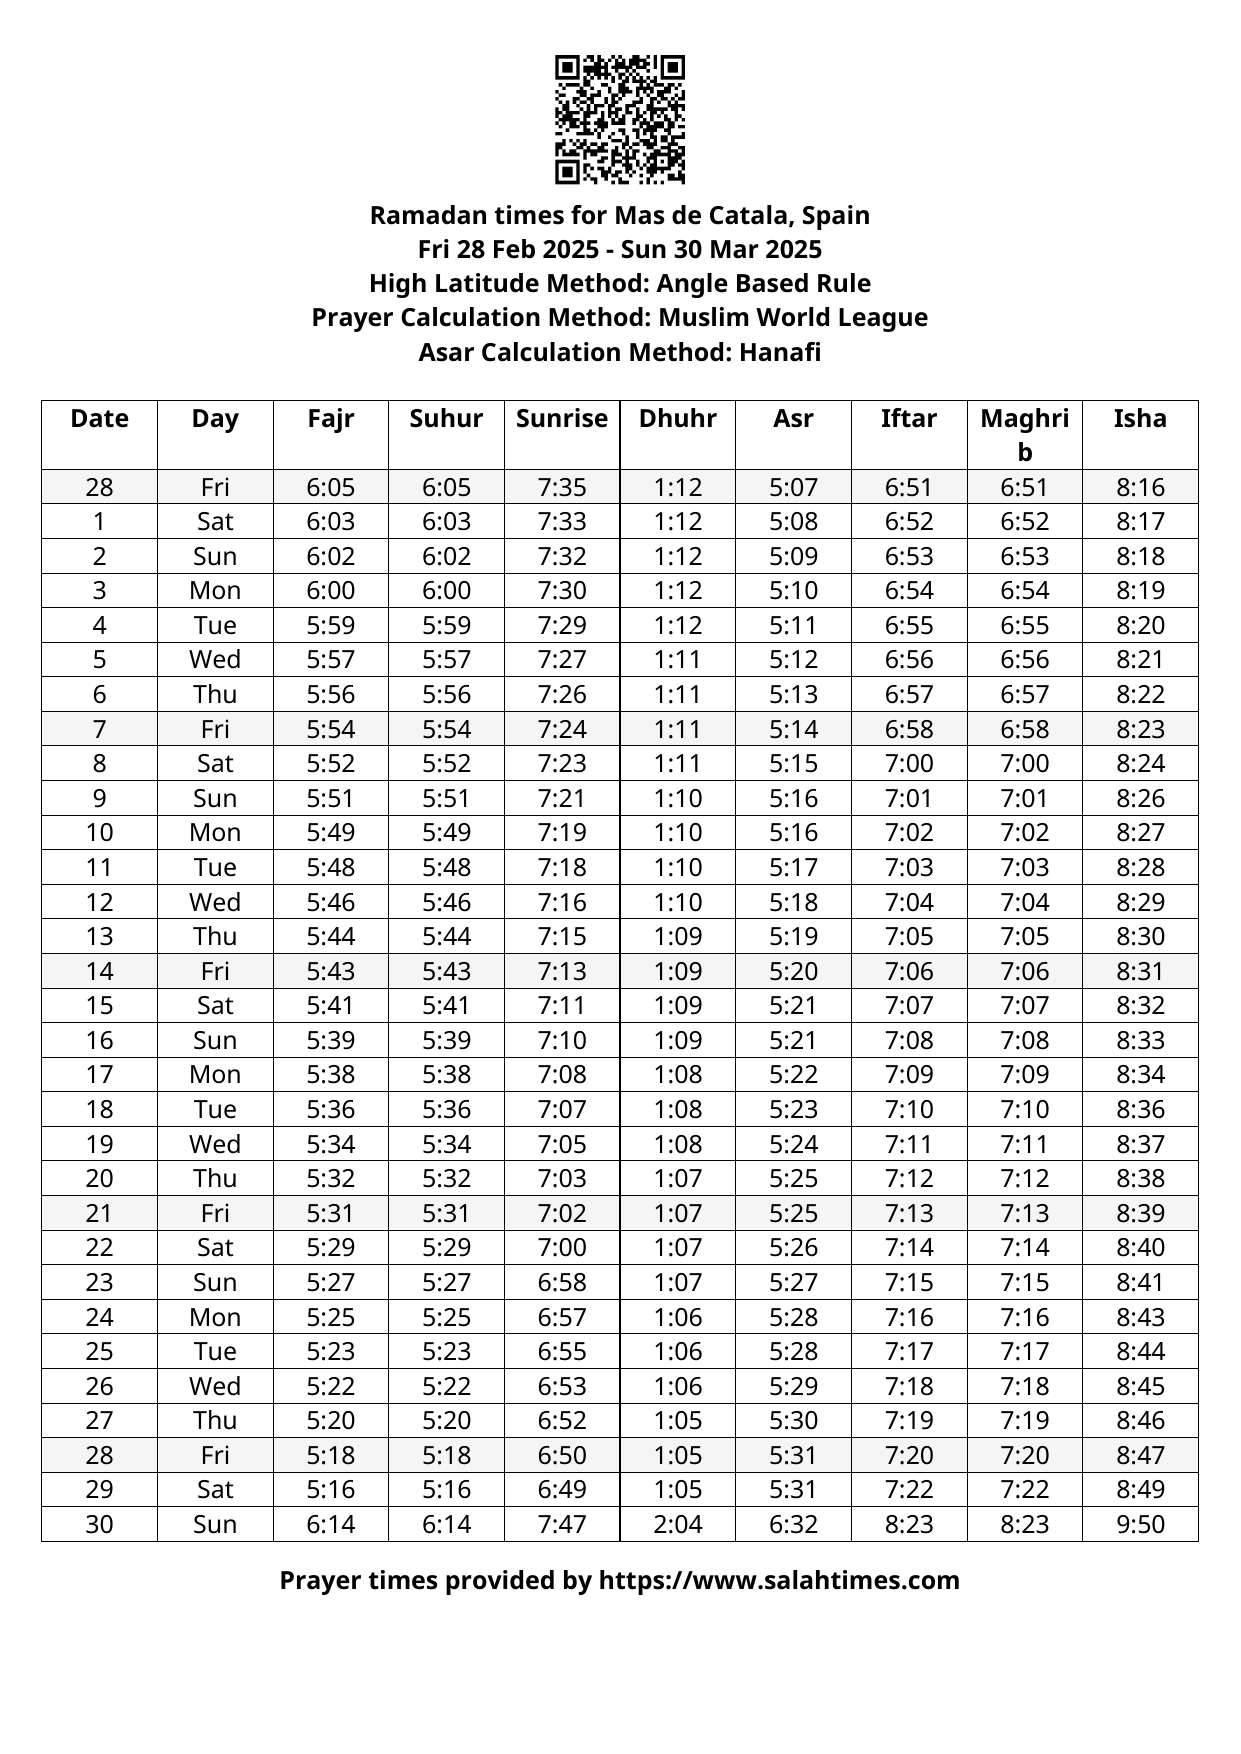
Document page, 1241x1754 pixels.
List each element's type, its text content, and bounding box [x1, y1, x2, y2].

table_cell 5:16 [736, 816, 851, 849]
table_cell Tue [158, 1334, 273, 1368]
table_cell 8:23 [968, 1507, 1082, 1541]
table_cell 5:11 [736, 608, 851, 642]
table_cell 6:00 [389, 574, 504, 607]
table_cell 27 [42, 1404, 157, 1437]
table_cell 5:19 [736, 919, 851, 953]
table_cell 5:18 [389, 1438, 504, 1472]
table_cell 30 [42, 1507, 157, 1541]
table_cell 5:13 [736, 677, 851, 711]
table_cell 5:41 [274, 989, 388, 1022]
table_cell 6:02 [389, 539, 504, 572]
table_cell 8:36 [1083, 1092, 1198, 1126]
table_cell 7:19 [968, 1404, 1082, 1437]
table_cell Fri [158, 1438, 273, 1472]
table_cell 6:57 [505, 1300, 619, 1333]
table_cell 7:10 [505, 1023, 619, 1057]
table_cell 8:16 [1083, 470, 1198, 503]
table_cell 5:22 [389, 1369, 504, 1402]
table_cell 7:35 [505, 470, 619, 503]
table_cell 7:13 [505, 954, 619, 987]
table_cell 5:14 [736, 712, 851, 745]
table_cell 1:07 [621, 1231, 735, 1264]
table_cell 1:12 [621, 504, 735, 538]
table_cell Mon [158, 574, 273, 607]
table_cell 23 [42, 1265, 157, 1299]
table_cell 6:02 [274, 539, 388, 572]
table_cell 7:07 [852, 989, 967, 1022]
table_cell 7:15 [852, 1265, 967, 1299]
table_cell 5:51 [389, 781, 504, 814]
table_cell 1 [42, 504, 157, 538]
table_cell 5:24 [736, 1127, 851, 1160]
table_cell 7:08 [968, 1023, 1082, 1057]
table_cell 7:08 [852, 1023, 967, 1057]
table_cell 8 [42, 746, 157, 780]
table_cell 8:38 [1083, 1161, 1198, 1195]
table_cell 7:24 [505, 712, 619, 745]
table_cell 5:27 [274, 1265, 388, 1299]
table_cell 7:10 [852, 1092, 967, 1126]
table_cell 5:34 [389, 1127, 504, 1160]
table_cell 5:26 [736, 1231, 851, 1264]
table_cell 2:04 [621, 1507, 735, 1541]
table_cell 1:11 [621, 643, 735, 676]
table_cell 5:23 [389, 1334, 504, 1368]
table_cell 7:47 [505, 1507, 619, 1541]
table_cell 5:10 [736, 574, 851, 607]
table_cell 8:24 [1083, 746, 1198, 780]
table_cell 21 [42, 1196, 157, 1229]
table_cell 7:30 [505, 574, 619, 607]
table_cell 5:15 [736, 746, 851, 780]
table_cell 7:01 [852, 781, 967, 814]
table_cell 5:56 [389, 677, 504, 711]
table_cell 1:07 [621, 1265, 735, 1299]
table_cell 5:48 [389, 850, 504, 884]
table_cell 5:32 [274, 1161, 388, 1195]
table_cell 6:03 [274, 504, 388, 538]
table_cell 20 [42, 1161, 157, 1195]
table_cell 5:20 [389, 1404, 504, 1437]
table_cell Sat [158, 504, 273, 538]
table_cell 5:59 [389, 608, 504, 642]
table_cell 6:32 [736, 1507, 851, 1541]
table_cell 9:50 [1083, 1507, 1198, 1541]
table_cell 7:01 [968, 781, 1082, 814]
table_cell 7:15 [505, 919, 619, 953]
table_cell 5:22 [274, 1369, 388, 1402]
table_cell 5:59 [274, 608, 388, 642]
table_cell 7:17 [852, 1334, 967, 1368]
table_cell 5:31 [274, 1196, 388, 1229]
table_cell 6:56 [852, 643, 967, 676]
table_cell 1:06 [621, 1334, 735, 1368]
table_cell 5:51 [274, 781, 388, 814]
table_cell 8:30 [1083, 919, 1198, 953]
table_cell 8:17 [1083, 504, 1198, 538]
table_cell 7 [42, 712, 157, 745]
table_cell 6:05 [274, 470, 388, 503]
table_cell 7:12 [968, 1161, 1082, 1195]
table_header Isha [1083, 401, 1198, 469]
table_cell 1:09 [621, 919, 735, 953]
table_cell 6:54 [852, 574, 967, 607]
table_cell 7:06 [852, 954, 967, 987]
table_cell 3 [42, 574, 157, 607]
table_cell 6:00 [274, 574, 388, 607]
table_cell 1:10 [621, 816, 735, 849]
table_cell 7:13 [968, 1196, 1082, 1229]
table_cell 5:29 [736, 1369, 851, 1402]
table_cell 8:26 [1083, 781, 1198, 814]
table_cell Mon [158, 816, 273, 849]
table_cell 8:44 [1083, 1334, 1198, 1368]
table_cell 8:32 [1083, 989, 1198, 1022]
table_cell 5:28 [736, 1334, 851, 1368]
table_cell Thu [158, 1161, 273, 1195]
table_cell 5:57 [274, 643, 388, 676]
table_cell 5:25 [389, 1300, 504, 1333]
table_cell 8:23 [1083, 712, 1198, 745]
table_cell 19 [42, 1127, 157, 1160]
table_cell 5:38 [389, 1058, 504, 1091]
text High Latitude Method: Angle Based Rule [42, 266, 1198, 300]
table_cell 5:46 [274, 885, 388, 918]
table_cell 5:18 [736, 885, 851, 918]
text Prayer times provided by https://www.salahtimes.com [42, 1563, 1198, 1597]
table_cell 11 [42, 850, 157, 884]
table_header Iftar [852, 401, 967, 469]
table_cell 7:16 [852, 1300, 967, 1333]
table_cell 7:11 [505, 989, 619, 1022]
table_cell 5:31 [736, 1438, 851, 1472]
table_cell 7:18 [505, 850, 619, 884]
table_cell 8:43 [1083, 1300, 1198, 1333]
table_cell 6:54 [968, 574, 1082, 607]
table_cell 5:57 [389, 643, 504, 676]
table_cell 6:53 [505, 1369, 619, 1402]
table_cell 5 [42, 643, 157, 676]
table_cell 7:07 [968, 989, 1082, 1022]
table_cell 4 [42, 608, 157, 642]
table_cell 5:56 [274, 677, 388, 711]
table_cell 28 [42, 1438, 157, 1472]
table_cell 8:28 [1083, 850, 1198, 884]
table_cell 5:52 [389, 746, 504, 780]
table_cell Wed [158, 643, 273, 676]
table_cell 6:58 [505, 1265, 619, 1299]
table_cell 8:39 [1083, 1196, 1198, 1229]
picture [542, 41, 699, 198]
table_cell Wed [158, 885, 273, 918]
table_cell 8:18 [1083, 539, 1198, 572]
table_cell 8:37 [1083, 1127, 1198, 1160]
table_cell 5:22 [736, 1058, 851, 1091]
table_cell 8:33 [1083, 1023, 1198, 1057]
table_cell 1:06 [621, 1369, 735, 1402]
table_cell 7:09 [968, 1058, 1082, 1091]
table_cell 7:10 [968, 1092, 1082, 1126]
table_cell 7:22 [852, 1473, 967, 1506]
table_cell 5:08 [736, 504, 851, 538]
table_header Sunrise [505, 401, 619, 469]
table_header Dhuhr [621, 401, 735, 469]
table_cell 7:22 [968, 1473, 1082, 1506]
table_cell 8:31 [1083, 954, 1198, 987]
table_cell Thu [158, 1404, 273, 1437]
table_cell 18 [42, 1092, 157, 1126]
table_cell 5:31 [736, 1473, 851, 1506]
table_cell 12 [42, 885, 157, 918]
table_cell 5:27 [389, 1265, 504, 1299]
table_cell 6:51 [852, 470, 967, 503]
table_cell 5:49 [389, 816, 504, 849]
table_cell 1:07 [621, 1196, 735, 1229]
table_cell 5:28 [736, 1300, 851, 1333]
table_cell 5:49 [274, 816, 388, 849]
text Prayer Calculation Method: Muslim World League [42, 300, 1198, 334]
table_cell 7:15 [968, 1265, 1082, 1299]
table_cell Wed [158, 1369, 273, 1402]
table_cell Wed [158, 1127, 273, 1160]
table_cell 5:25 [736, 1196, 851, 1229]
table_cell 8:20 [1083, 608, 1198, 642]
table_cell 7:03 [968, 850, 1082, 884]
table_cell 24 [42, 1300, 157, 1333]
table_cell 7:27 [505, 643, 619, 676]
table_cell 5:16 [389, 1473, 504, 1506]
table_cell 8:23 [852, 1507, 967, 1541]
table_cell 8:19 [1083, 574, 1198, 607]
table_cell 5:25 [736, 1161, 851, 1195]
table_cell 1:08 [621, 1127, 735, 1160]
table_cell 7:05 [968, 919, 1082, 953]
table_cell 7:19 [505, 816, 619, 849]
table_cell Sat [158, 1473, 273, 1506]
table_cell Mon [158, 1058, 273, 1091]
table_cell 5:16 [274, 1473, 388, 1506]
table_cell 5:32 [389, 1161, 504, 1195]
table_cell 7:33 [505, 504, 619, 538]
table_cell 5:36 [389, 1092, 504, 1126]
table_cell 6:51 [968, 470, 1082, 503]
table_cell 8:21 [1083, 643, 1198, 676]
table_cell 6:55 [505, 1334, 619, 1368]
table_cell 1:06 [621, 1300, 735, 1333]
table_header Asr [736, 401, 851, 469]
table_cell 7:19 [852, 1404, 967, 1437]
table_cell Tue [158, 1092, 273, 1126]
table_cell 7:14 [968, 1231, 1082, 1264]
table_header Date [42, 401, 157, 469]
table_cell 7:11 [968, 1127, 1082, 1160]
table_cell 5:41 [389, 989, 504, 1022]
table_cell 7:14 [852, 1231, 967, 1264]
table_cell 1:07 [621, 1161, 735, 1195]
table_cell 6:49 [505, 1473, 619, 1506]
table_cell 6:55 [968, 608, 1082, 642]
table_cell 2 [42, 539, 157, 572]
table_cell 6 [42, 677, 157, 711]
table_cell 6:52 [505, 1404, 619, 1437]
table_cell 7:02 [852, 816, 967, 849]
table_cell 8:22 [1083, 677, 1198, 711]
table_cell 25 [42, 1334, 157, 1368]
table_cell 7:21 [505, 781, 619, 814]
table_header Maghrib [968, 401, 1082, 469]
table_cell 6:14 [274, 1507, 388, 1541]
table_cell 5:44 [274, 919, 388, 953]
table_cell 7:13 [852, 1196, 967, 1229]
table_cell 1:12 [621, 608, 735, 642]
table_cell 8:40 [1083, 1231, 1198, 1264]
table_cell 5:52 [274, 746, 388, 780]
table_cell Fri [158, 954, 273, 987]
table_cell 5:21 [736, 1023, 851, 1057]
table_cell 7:12 [852, 1161, 967, 1195]
table_cell 5:29 [274, 1231, 388, 1264]
table_cell 8:47 [1083, 1438, 1198, 1472]
table_cell 5:39 [274, 1023, 388, 1057]
table_cell 8:49 [1083, 1473, 1198, 1506]
table_cell Thu [158, 919, 273, 953]
table_cell 5:23 [736, 1092, 851, 1126]
table_cell Mon [158, 1300, 273, 1333]
table_cell 10 [42, 816, 157, 849]
table_cell 5:27 [736, 1265, 851, 1299]
table_header Day [158, 401, 273, 469]
table_cell 5:34 [274, 1127, 388, 1160]
table_cell 1:09 [621, 1023, 735, 1057]
table_cell 5:36 [274, 1092, 388, 1126]
table_cell 5:07 [736, 470, 851, 503]
table_cell 7:04 [968, 885, 1082, 918]
table_cell 5:43 [274, 954, 388, 987]
table_cell 7:00 [505, 1231, 619, 1264]
table_cell 6:57 [852, 677, 967, 711]
table_cell 5:09 [736, 539, 851, 572]
table_cell 9 [42, 781, 157, 814]
table_cell 7:26 [505, 677, 619, 711]
table_cell 7:07 [505, 1092, 619, 1126]
table_cell 29 [42, 1473, 157, 1506]
table_cell 6:50 [505, 1438, 619, 1472]
table_cell 5:43 [389, 954, 504, 987]
table_cell 7:03 [505, 1161, 619, 1195]
table_cell 1:12 [621, 470, 735, 503]
text Fri 28 Feb 2025 - Sun 30 Mar 2025 [42, 232, 1198, 266]
table_cell 6:05 [389, 470, 504, 503]
table_cell Fri [158, 1196, 273, 1229]
table_cell Fri [158, 712, 273, 745]
table_cell 15 [42, 989, 157, 1022]
table_cell Sun [158, 1507, 273, 1541]
table_cell Sat [158, 1231, 273, 1264]
table_cell 1:10 [621, 885, 735, 918]
table_cell 8:45 [1083, 1369, 1198, 1402]
table_cell 7:05 [505, 1127, 619, 1160]
table_cell Sun [158, 1265, 273, 1299]
table_cell 5:23 [274, 1334, 388, 1368]
table_cell Sun [158, 539, 273, 572]
table_cell 1:08 [621, 1058, 735, 1091]
table_cell 1:12 [621, 574, 735, 607]
table_cell Tue [158, 608, 273, 642]
table_cell 7:05 [852, 919, 967, 953]
table_cell 5:29 [389, 1231, 504, 1264]
table_cell 17 [42, 1058, 157, 1091]
table_cell 1:11 [621, 712, 735, 745]
table_cell 7:02 [968, 816, 1082, 849]
table_cell 14 [42, 954, 157, 987]
table_cell 7:16 [968, 1300, 1082, 1333]
table_cell 6:55 [852, 608, 967, 642]
table_cell 28 [42, 470, 157, 503]
table_cell Thu [158, 677, 273, 711]
table_header Fajr [274, 401, 388, 469]
table_cell 6:53 [968, 539, 1082, 572]
table_cell 5:25 [274, 1300, 388, 1333]
table_cell 5:16 [736, 781, 851, 814]
table_cell 5:54 [274, 712, 388, 745]
table_cell 22 [42, 1231, 157, 1264]
table_cell 7:02 [505, 1196, 619, 1229]
table_cell Sun [158, 1023, 273, 1057]
table_cell 1:09 [621, 989, 735, 1022]
table_cell 7:17 [968, 1334, 1082, 1368]
table_cell Fri [158, 470, 273, 503]
table_cell 8:41 [1083, 1265, 1198, 1299]
table_cell Sat [158, 746, 273, 780]
table_cell 6:56 [968, 643, 1082, 676]
table_cell 6:57 [968, 677, 1082, 711]
table_cell 7:23 [505, 746, 619, 780]
table_cell 6:52 [852, 504, 967, 538]
table_header Suhur [389, 401, 504, 469]
table_cell 7:20 [968, 1438, 1082, 1472]
table_cell 7:09 [852, 1058, 967, 1091]
table_cell 1:11 [621, 677, 735, 711]
table_cell 5:48 [274, 850, 388, 884]
table_cell 5:21 [736, 989, 851, 1022]
table_cell 7:16 [505, 885, 619, 918]
table_cell 5:18 [274, 1438, 388, 1472]
table_cell 5:44 [389, 919, 504, 953]
table_cell 7:08 [505, 1058, 619, 1091]
table_cell 1:12 [621, 539, 735, 572]
table_cell 1:05 [621, 1473, 735, 1506]
table_cell 5:54 [389, 712, 504, 745]
table_cell 1:10 [621, 781, 735, 814]
table_cell 8:46 [1083, 1404, 1198, 1437]
table_cell 5:20 [736, 954, 851, 987]
text Asar Calculation Method: Hanafi [42, 334, 1198, 368]
table_cell 5:12 [736, 643, 851, 676]
table_cell 5:17 [736, 850, 851, 884]
table_cell 1:11 [621, 746, 735, 780]
table_cell 6:52 [968, 504, 1082, 538]
table_cell 13 [42, 919, 157, 953]
table_cell 5:39 [389, 1023, 504, 1057]
table_cell 8:27 [1083, 816, 1198, 849]
table_cell 5:20 [274, 1404, 388, 1437]
table_cell 5:46 [389, 885, 504, 918]
table_cell 8:29 [1083, 885, 1198, 918]
table_cell 5:38 [274, 1058, 388, 1091]
table_cell 6:03 [389, 504, 504, 538]
table_cell 7:11 [852, 1127, 967, 1160]
table_cell 7:06 [968, 954, 1082, 987]
table_cell 7:20 [852, 1438, 967, 1472]
table_cell Tue [158, 850, 273, 884]
table_cell 7:18 [852, 1369, 967, 1402]
table_cell 7:00 [852, 746, 967, 780]
table_cell 7:03 [852, 850, 967, 884]
table_cell 1:08 [621, 1092, 735, 1126]
table_cell 7:32 [505, 539, 619, 572]
table_cell 6:58 [968, 712, 1082, 745]
table_cell Sun [158, 781, 273, 814]
table_cell 6:53 [852, 539, 967, 572]
table_cell 7:04 [852, 885, 967, 918]
table_cell 8:34 [1083, 1058, 1198, 1091]
table_cell 5:31 [389, 1196, 504, 1229]
table_cell 7:29 [505, 608, 619, 642]
table_cell Sat [158, 989, 273, 1022]
table_cell 1:09 [621, 954, 735, 987]
table_cell 6:58 [852, 712, 967, 745]
table_cell 7:00 [968, 746, 1082, 780]
table_cell 26 [42, 1369, 157, 1402]
table_cell 5:30 [736, 1404, 851, 1437]
table_cell 6:14 [389, 1507, 504, 1541]
table_cell 1:05 [621, 1438, 735, 1472]
table_cell 7:18 [968, 1369, 1082, 1402]
table_cell 16 [42, 1023, 157, 1057]
text Ramadan times for Mas de Catala, Spain [42, 198, 1198, 232]
table_cell 1:05 [621, 1404, 735, 1437]
table_cell 1:10 [621, 850, 735, 884]
